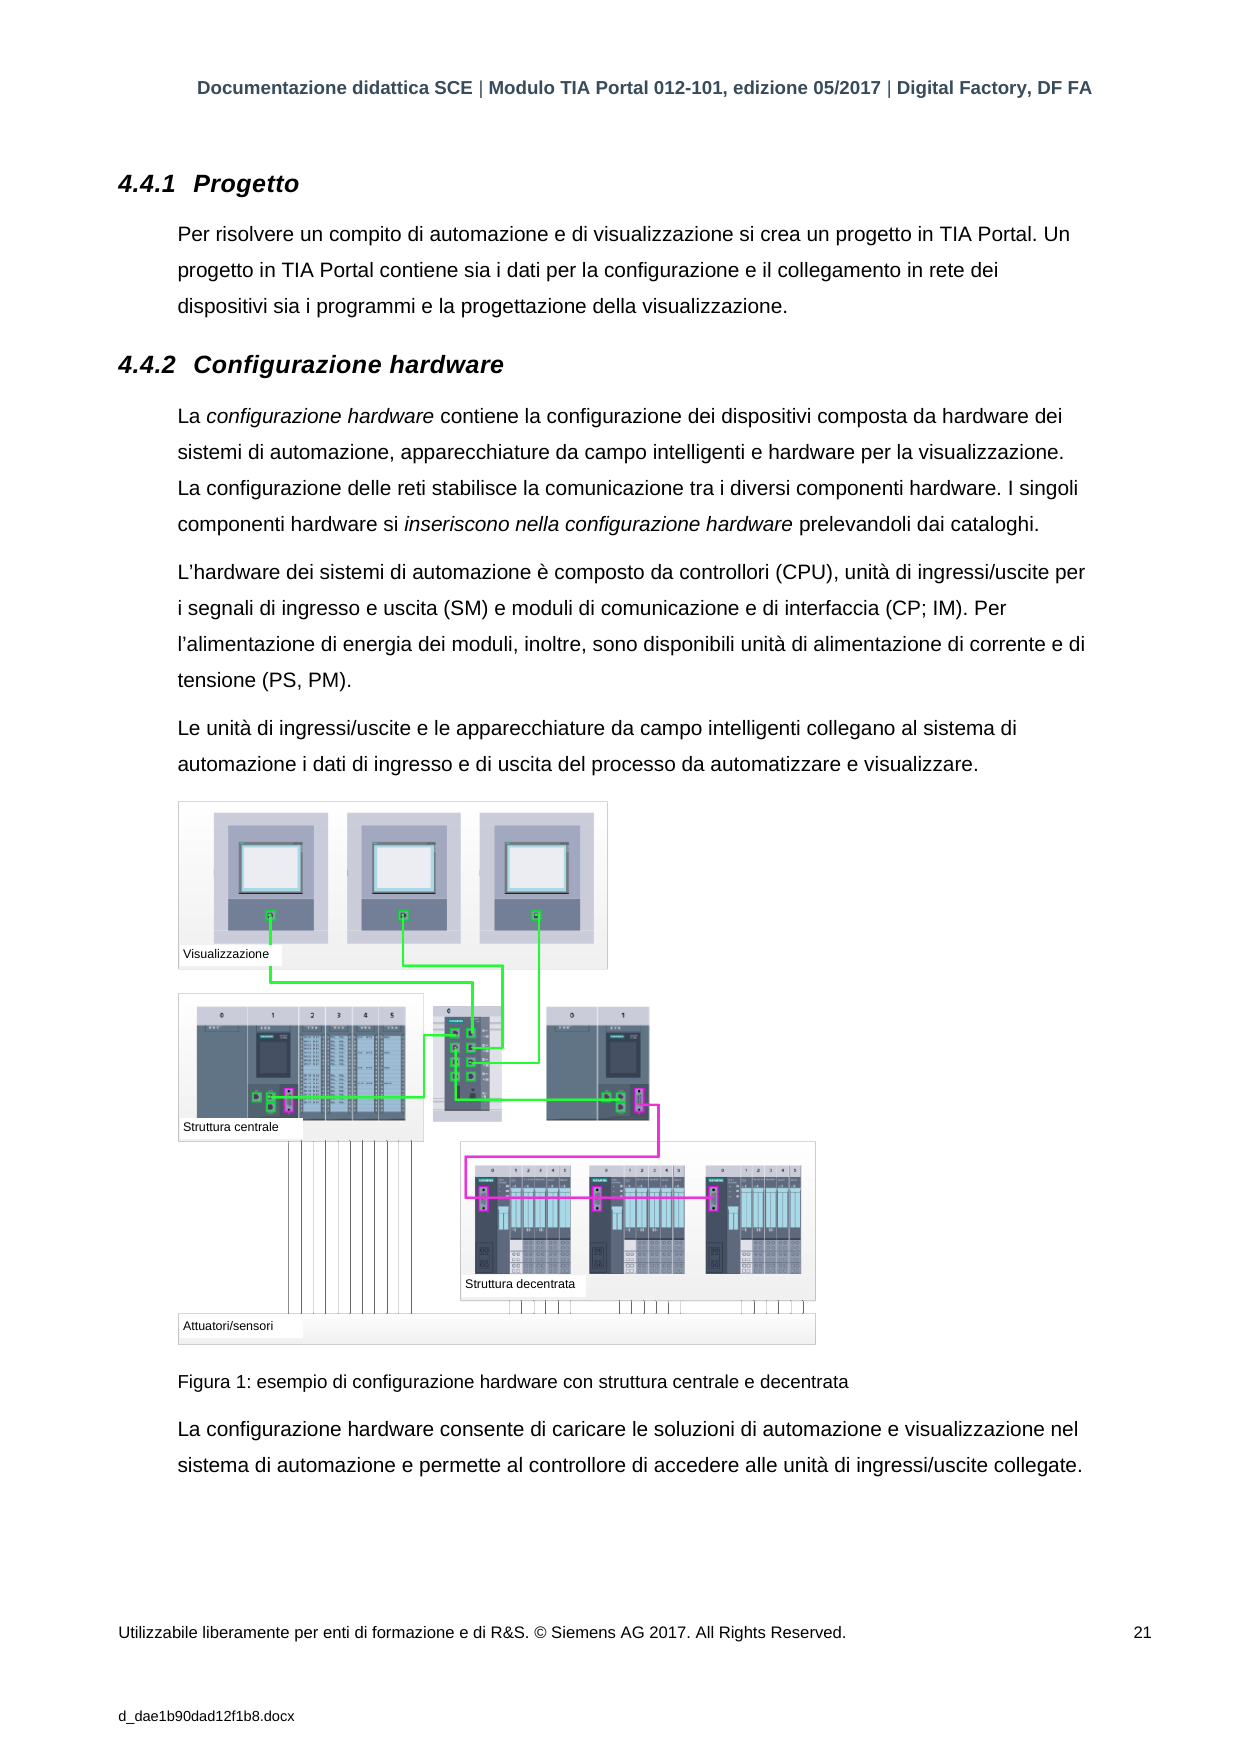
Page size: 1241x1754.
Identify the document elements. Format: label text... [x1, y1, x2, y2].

text L’hardware dei sistemi di automazione è composto da controllori (CPU), unità di ingressi/uscite per i segnali di ingresso e uscita (SM) e moduli di comunicazione e di interfaccia (CP; IM). Per l’alimentazione di energia dei moduli, inoltre, sono disponibili unità di alimentazione di corrente e di tensione (PS, PM). [177, 560, 1092, 692]
text Per risolvere un compito di automazione e di visualizzazione si crea un progetto in TIA Portal. Un progetto in TIA Portal contiene sia i dati per la configurazione e il collegamento in rete dei dispositivi sia i programmi e la progettazione della visualizzazione. [177, 222, 1092, 318]
text La configurazione hardware consente di caricare le soluzioni di automazione e visualizzazione nel sistema di automazione e permette al controllore di accedere alle unità di ingressi/uscite collegate. [177, 1417, 1092, 1477]
subtitle Progetto [118, 168, 1092, 197]
text Le unità di ingressi/uscite e le apparecchiature da campo intelligenti collegano al sistema di automazione i dati di ingresso e di uscita del processo da automatizzare e visualizzare. [177, 716, 1092, 776]
subtitle Configurazione hardware [118, 350, 1092, 379]
text La configurazione hardware contiene la configurazione dei dispositivi composta da hardware dei sistemi di automazione, apparecchiature da campo intelligenti e hardware per la visualizzazione. La configurazione delle reti stabilisce la comunicazione tra i diversi componenti hardware. I singoli componenti hardware si inseriscono nella configurazione hardware prelevandoli dai cataloghi. [177, 404, 1092, 535]
text Figura 1: esempio di configurazione hardware con struttura centrale e decentrata [177, 1370, 1092, 1392]
